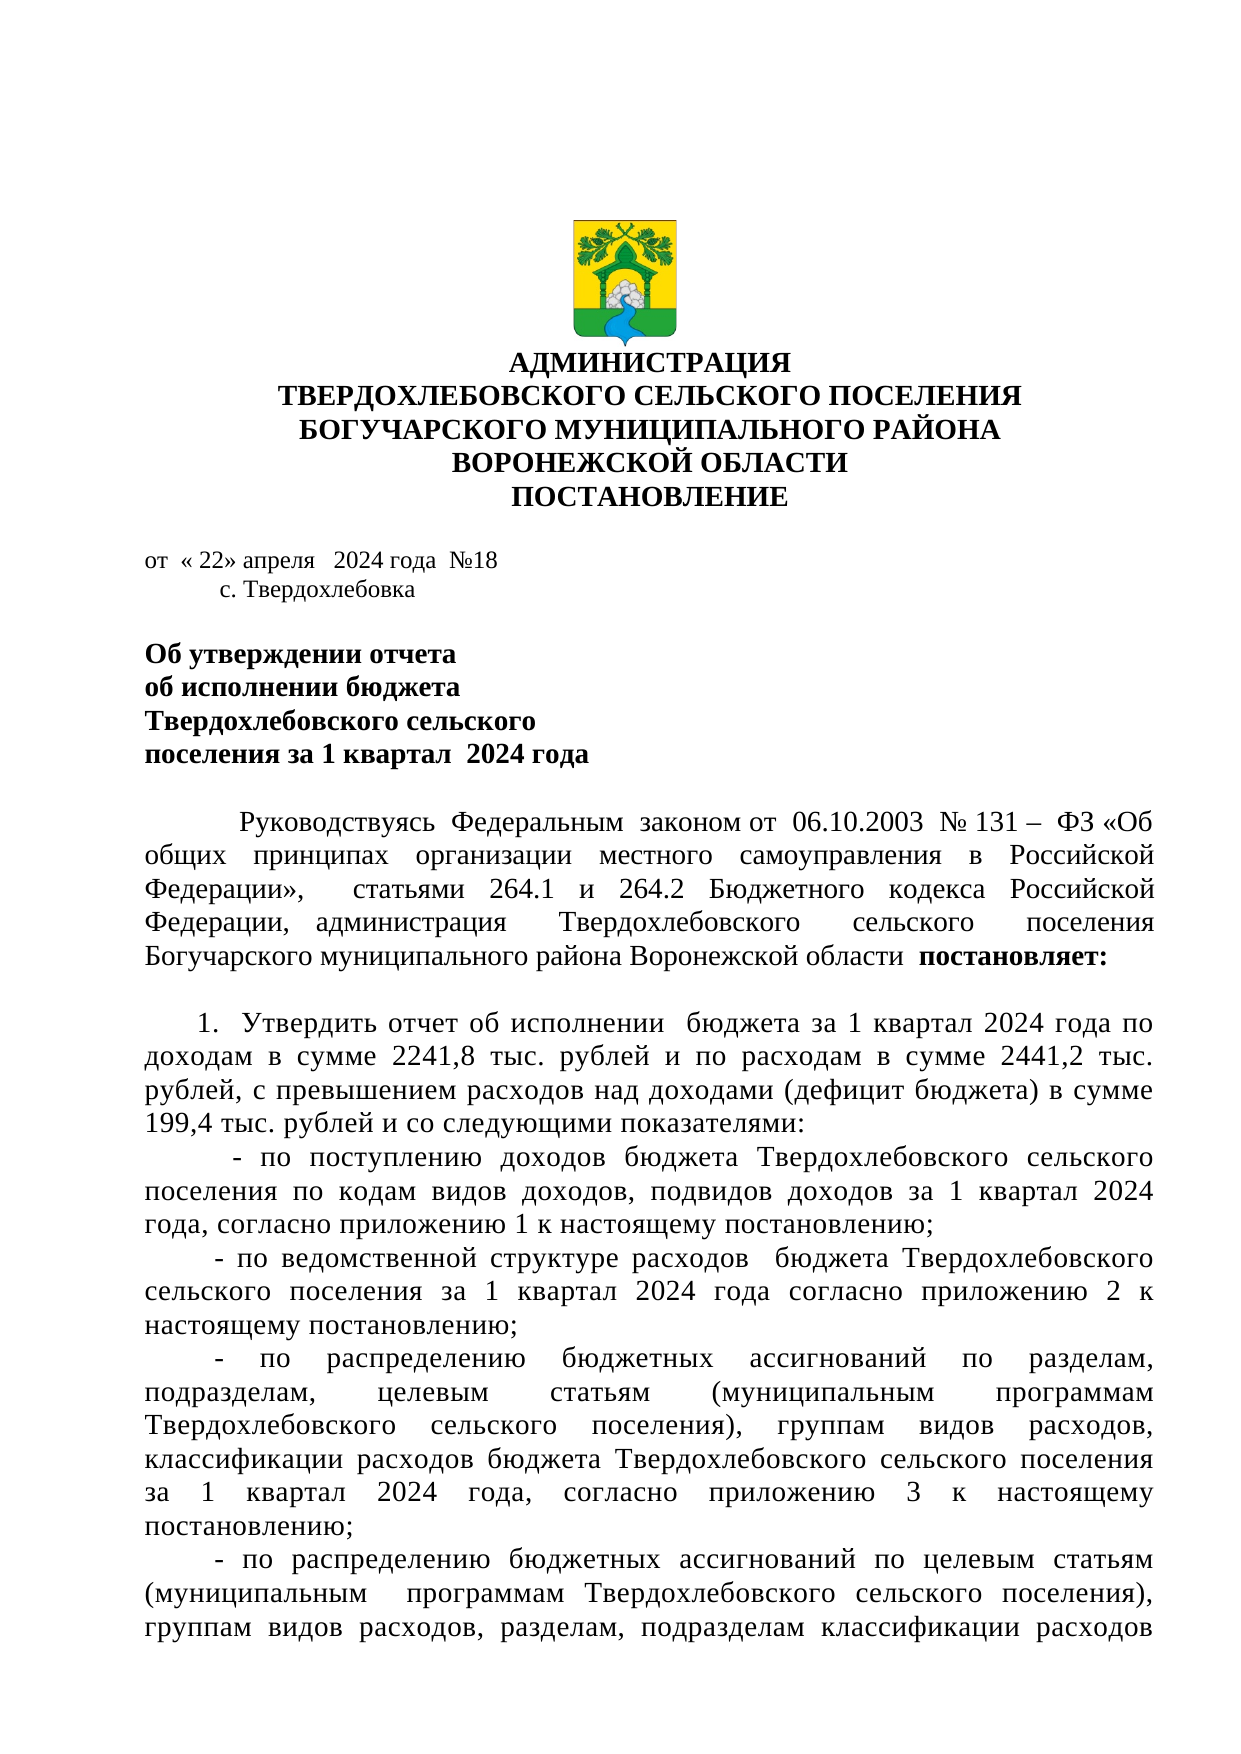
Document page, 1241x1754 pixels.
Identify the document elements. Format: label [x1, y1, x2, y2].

table_header [133, 262, 1167, 1642]
picture [573, 220, 677, 347]
